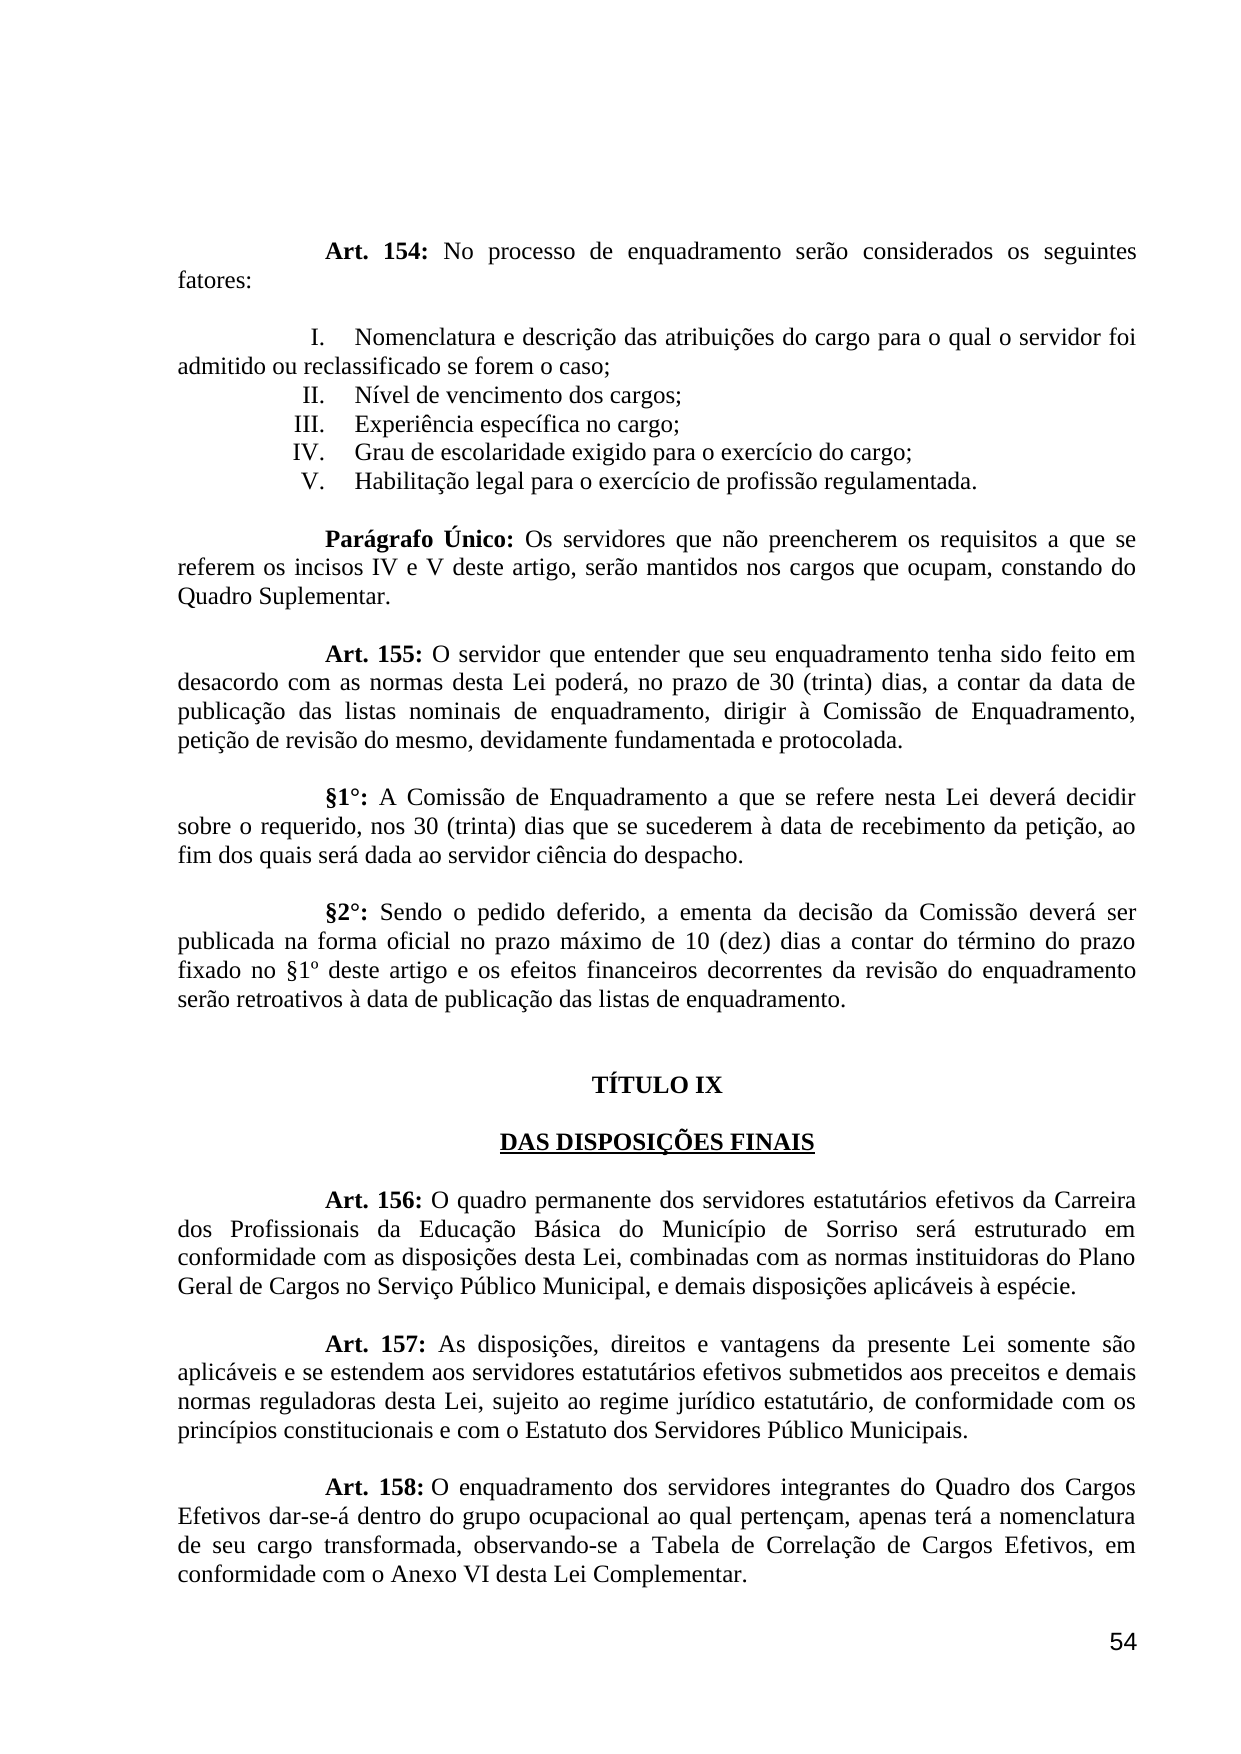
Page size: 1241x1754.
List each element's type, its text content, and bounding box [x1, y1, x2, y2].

text §2°: Sendo o pedido deferido, a ementa da decisão da Comissão deverá ser publicada na forma oficial no prazo máximo de 10 (dez) dias a contar do término do prazo fixado no §1º deste artigo e os efeitos financeiros decorrentes da revisão do enquadramento serão retroativos à data de publicação das listas de enquadramento. [177, 897, 1137, 1012]
list Nível de vencimento dos cargos; [177, 380, 1137, 409]
text DAS DISPOSIÇÕES FINAIS [177, 1127, 1137, 1156]
text Art. 156: O quadro permanente dos servidores estatutários efetivos da Carreira dos Profissionais da Educação Básica do Município de Sorriso será estruturado em conformidade com as disposições desta Lei, combinadas com as normas instituidoras do Plano Geral de Cargos no Serviço Público Municipal, e demais disposições aplicáveis à espécie. [177, 1185, 1137, 1300]
list Nomenclatura e descrição das atribuições do cargo para o qual o servidor foi admitido ou reclassificado se forem o caso; [177, 322, 1137, 380]
text §1°: A Comissão de Enquadramento a que se refere nesta Lei deverá decidir sobre o requerido, nos 30 (trinta) dias que se sucederem à data de recebimento da petição, ao fim dos quais será dada ao servidor ciência do despacho. [177, 782, 1137, 869]
text Parágrafo Único: Os servidores que não preencherem os requisitos a que se referem os incisos IV e V deste artigo, serão mantidos nos cargos que ocupam, constando do Quadro Suplementar. [177, 524, 1137, 610]
list Grau de escolaridade exigido para o exercício do cargo; [177, 437, 1137, 466]
text Art. 154: No processo de enquadramento serão considerados os seguintes fatores: [177, 236, 1137, 294]
text Art. 155: O servidor que entender que seu enquadramento tenha sido feito em desacordo com as normas desta Lei poderá, no prazo de 30 (trinta) dias, a contar da data de publicação das listas nominais de enquadramento, dirigir à Comissão de Enquadramento, petição de revisão do mesmo, devidamente fundamentada e protocolada. [177, 639, 1137, 754]
list Habilitação legal para o exercício de profissão regulamentada. [177, 466, 1137, 495]
text Art. 158: O enquadramento dos servidores integrantes do Quadro dos Cargos Efetivos dar-se-á dentro do grupo ocupacional ao qual pertençam, apenas terá a nomenclatura de seu cargo transformada, observando-se a Tabela de Correlação de Cargos Efetivos, em conformidade com o Anexo VI desta Lei Complementar. [177, 1472, 1137, 1587]
text TÍTULO IX [177, 1070, 1137, 1099]
list Experiência específica no cargo; [177, 409, 1137, 437]
text Art. 157: As disposições, direitos e vantagens da presente Lei somente são aplicáveis e se estendem aos servidores estatutários efetivos submetidos aos preceitos e demais normas reguladoras desta Lei, sujeito ao regime jurídico estatutário, de conformidade com os princípios constitucionais e com o Estatuto dos Servidores Público Municipais. [177, 1329, 1137, 1444]
